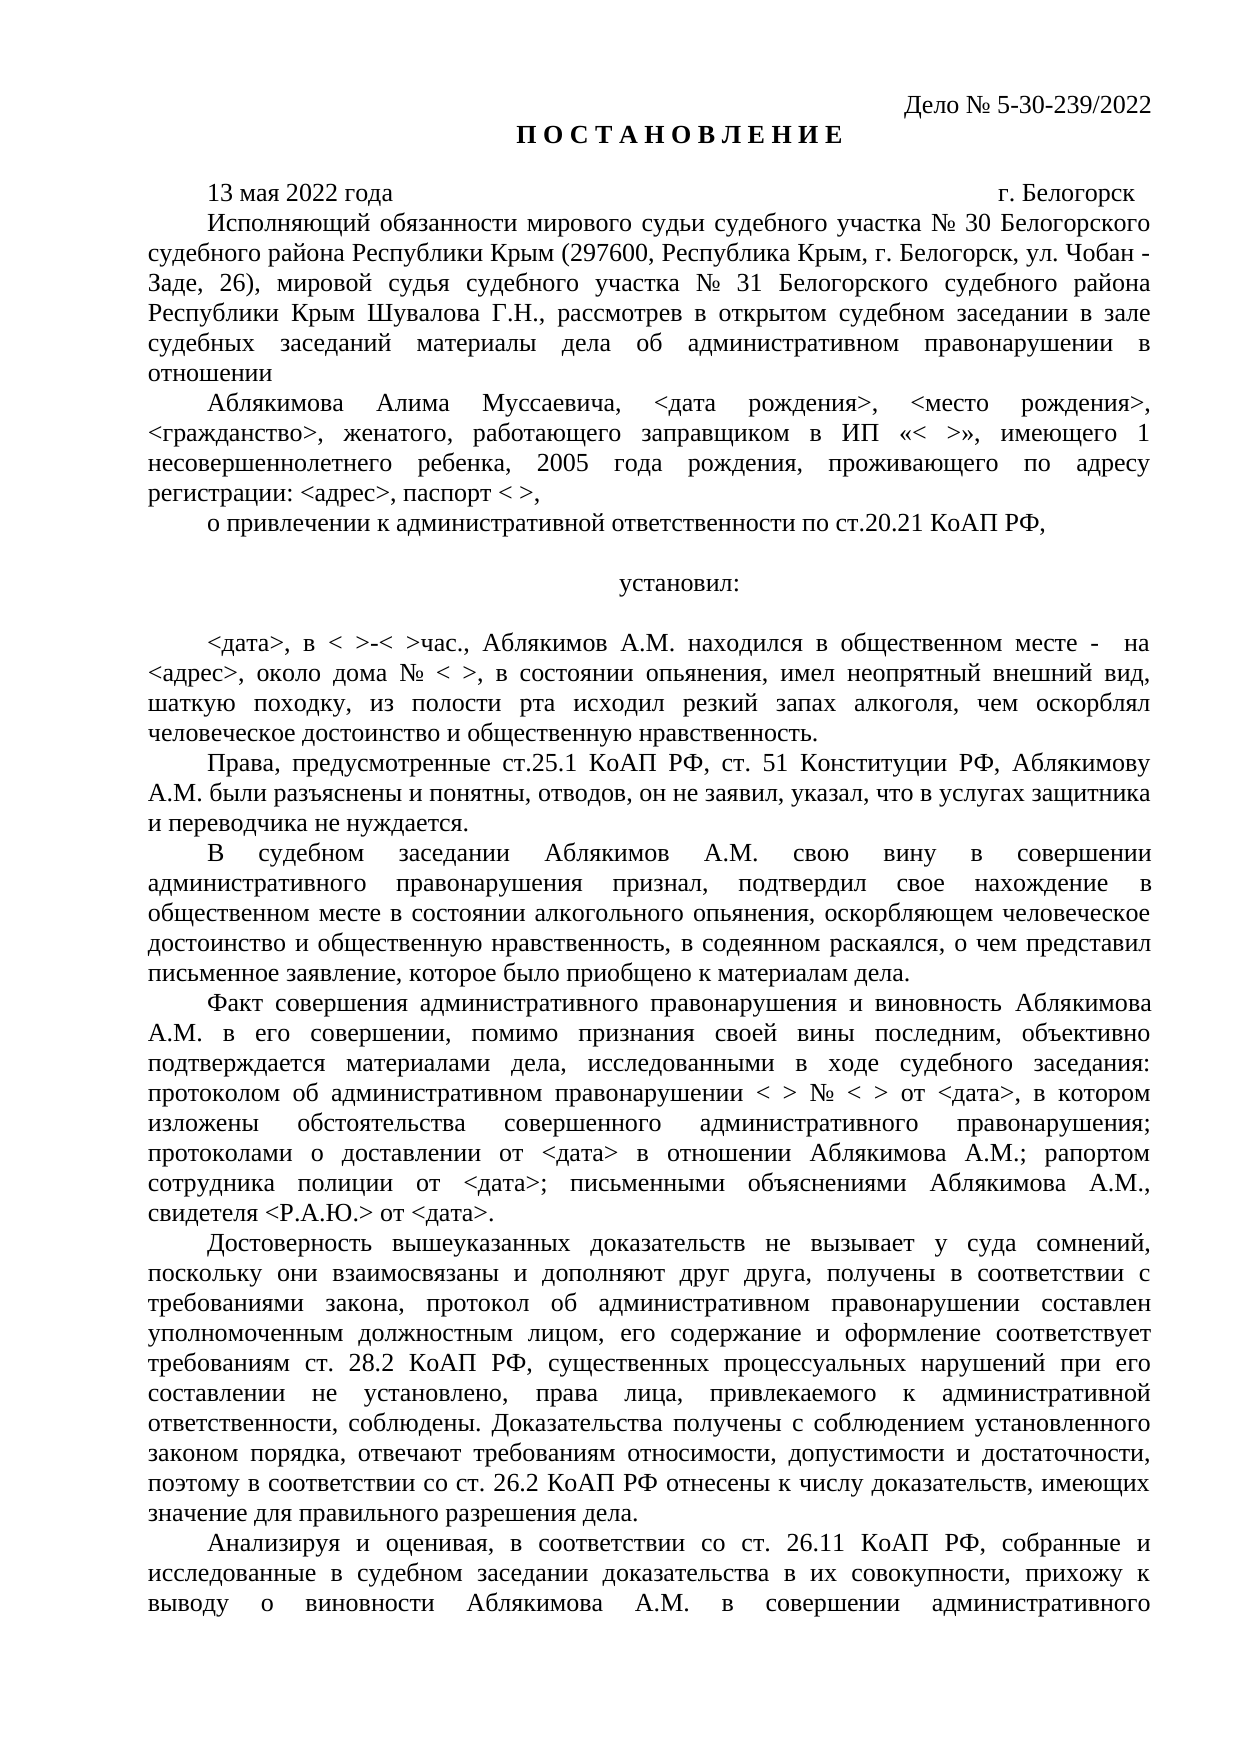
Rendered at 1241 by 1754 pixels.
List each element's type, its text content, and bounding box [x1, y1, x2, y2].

text <дата>, в < >-< >час., Аблякимов А.М. находился в общественном месте - на <адрес>, около дома № < >, в состоянии опьянения, имел неопрятный внешний вид, шаткую походку, из полости рта исходил резкий запах алкоголя, чем оскорблял человеческое достоинство и общественную нравственность. [148, 627, 1152, 747]
text П О С Т А Н О В Л Е Н И Е [148, 119, 1152, 149]
text Аблякимова Алима Муссаевича, <дата рождения>, <место рождения>, <гражданство>, женатого, работающего заправщиком в ИП «< >», имеющего 1 несовершеннолетнего ребенка, 2005 года рождения, проживающего по адресу регистрации: <адрес>, паспорт < >, [148, 387, 1152, 507]
text о привлечении к административной ответственности по ст.20.21 КоАП РФ, [148, 507, 1152, 537]
text Права, предусмотренные ст.25.1 КоАП РФ, ст. 51 Конституции РФ, Аблякимову А.М. были разъяснены и понятны, отводов, он не заявил, указал, что в услугах защитника и переводчика не нуждается. [148, 747, 1152, 837]
text Исполняющий обязанности мирового судьи судебного участка № 30 Белогорского судебного района Республики Крым (297600, Республика Крым, г. Белогорск, ул. Чобан - Заде, 26), мировой судья судебного участка № 31 Белогорского судебного района Республики Крым Шувалова Г.Н., рассмотрев в открытом судебном заседании в зале судебных заседаний материалы дела об административном правонарушении в отношении [148, 207, 1152, 387]
text установил: [148, 567, 1152, 597]
text Факт совершения административного правонарушения и виновность Аблякимова А.М. в его совершении, помимо признания своей вины последним, объективно подтверждается материалами дела, исследованными в ходе судебного заседания: протоколом об административном правонарушении < > № < > от <дата>, в котором изложены обстоятельства совершенного административного правонарушения; протоколами о доставлении от <дата> в отношении Аблякимова А.М.; рапортом сотрудника полиции от <дата>; письменными объяснениями Аблякимова А.М., свидетеля <Р.А.Ю.> от <дата>. [148, 987, 1152, 1227]
text Дело № 5-30-239/2022 [148, 89, 1152, 119]
text Достоверность вышеуказанных доказательств не вызывает у суда сомнений, поскольку они взаимосвязаны и дополняют друг друга, получены в соответствии с требованиями закона, протокол об административном правонарушении составлен уполномоченным должностным лицом, его содержание и оформление соответствует требованиям ст. 28.2 КоАП РФ, существенных процессуальных нарушений при его составлении не установлено, права лица, привлекаемого к административной ответственности, соблюдены. Доказательства получены с соблюдением установленного законом порядка, отвечают требованиям относимости, допустимости и достаточности, поэтому в соответствии со ст. 26.2 КоАП РФ отнесены к числу доказательств, имеющих значение для правильного разрешения дела. [148, 1227, 1152, 1527]
text В судебном заседании Аблякимов А.М. свою вину в совершении административного правонарушения признал, подтвердил свое нахождение в общественном месте в состоянии алкогольного опьянения, оскорбляющем человеческое достоинство и общественную нравственность, в содеянном раскаялся, о чем представил письменное заявление, которое было приобщено к материалам дела. [148, 837, 1152, 987]
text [148, 1527, 1152, 1617]
text 13 мая 2022 года г. Белогорск [148, 177, 1152, 207]
